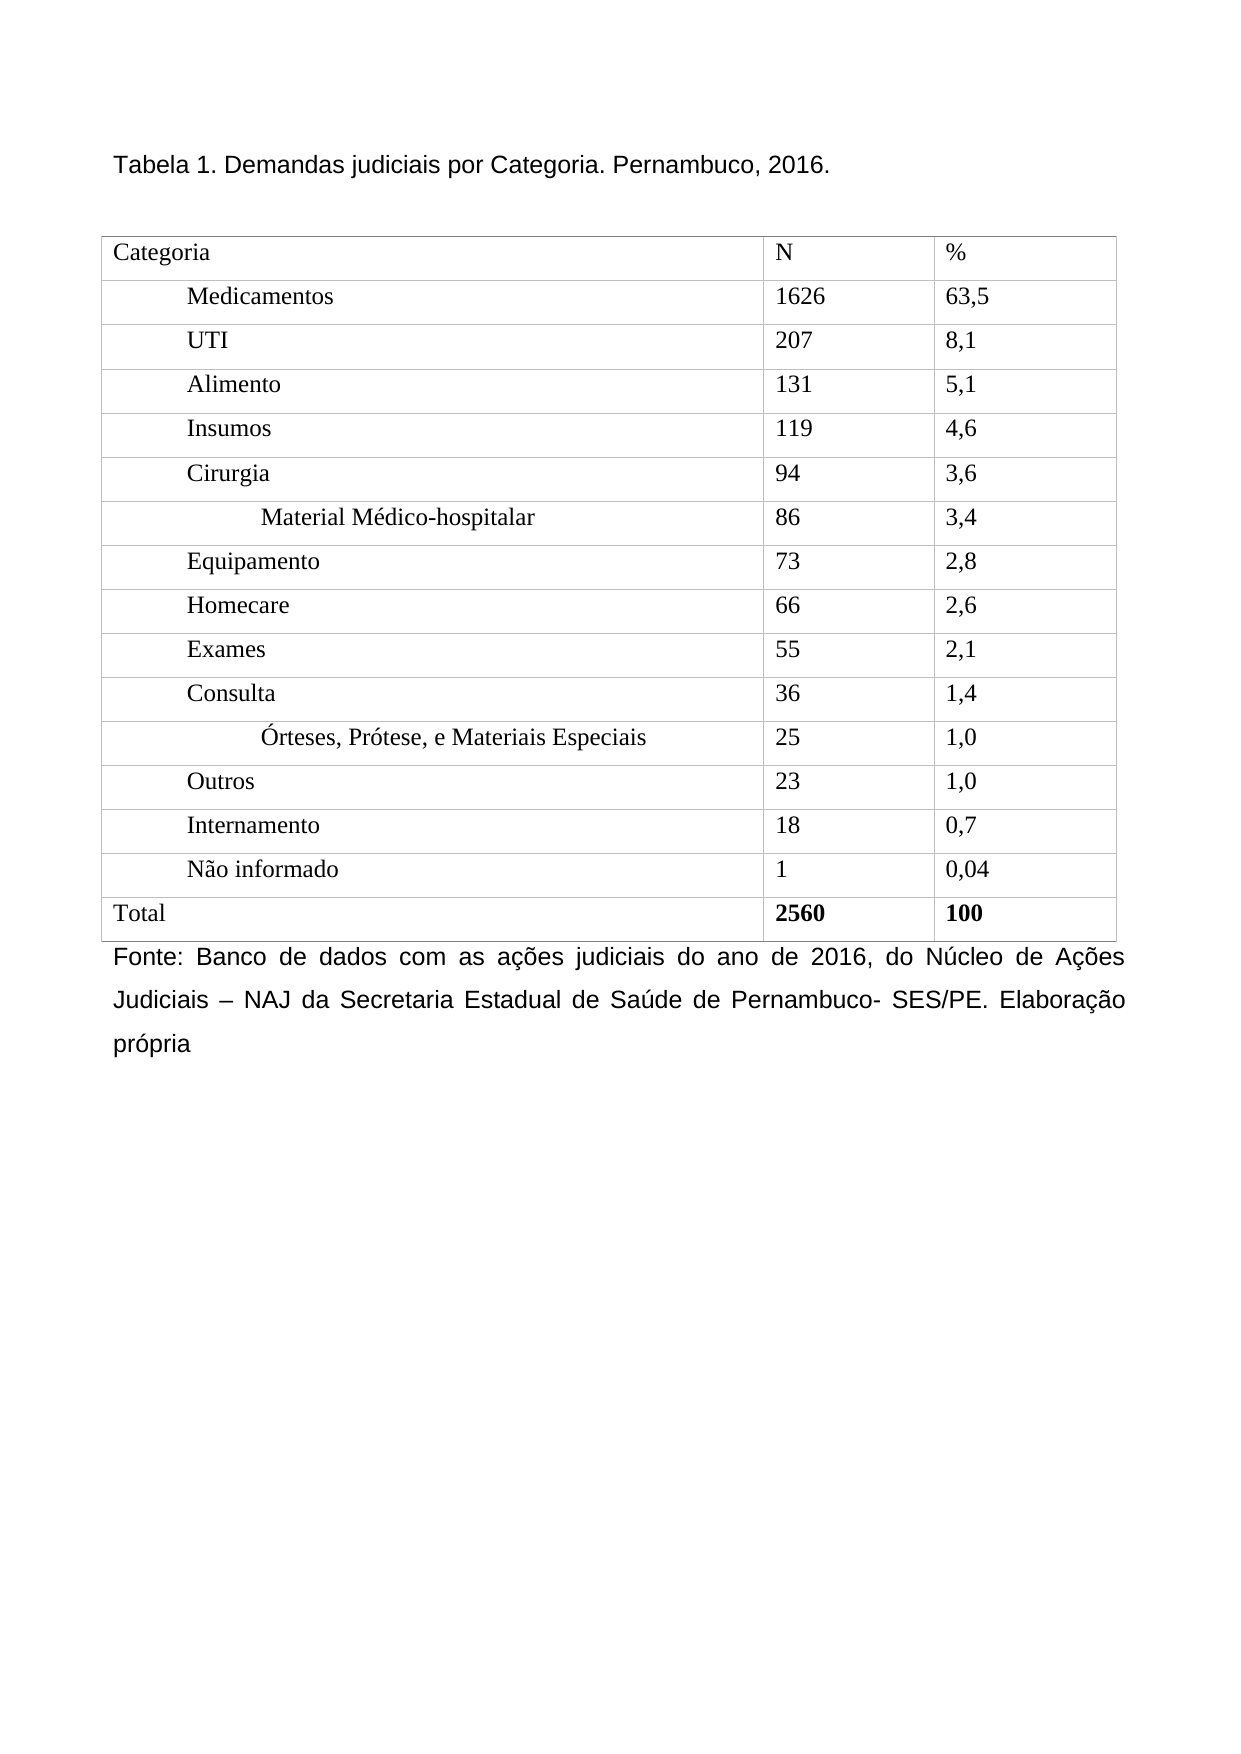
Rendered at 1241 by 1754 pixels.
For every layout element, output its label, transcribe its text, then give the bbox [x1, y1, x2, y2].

table_cell 36 [764, 678, 934, 721]
text Fonte: Banco de dados com as ações judiciais do ano de 2016, do Núcleo de Ações Judiciais – NAJ da Secretaria Estadual de Saúde de Pernambuco- SES/PE. Elaboração própria [113, 942, 1127, 1057]
table_cell 2,8 [935, 546, 1116, 589]
table_cell 131 [764, 370, 934, 412]
table_cell 25 [764, 722, 934, 765]
table_cell 0,7 [935, 810, 1116, 853]
table_cell Cirurgia [102, 458, 763, 501]
table_cell Insumos [102, 414, 763, 457]
table_cell 2,6 [935, 590, 1116, 633]
table_cell 100 [935, 898, 1116, 941]
table_cell Alimento [102, 370, 763, 412]
table_header Categoria [102, 237, 763, 280]
table_cell Medicamentos [102, 281, 763, 324]
table_cell Internamento [102, 810, 763, 853]
table_cell Total [102, 898, 763, 941]
table_cell 0,04 [935, 854, 1116, 897]
table_cell 4,6 [935, 414, 1116, 457]
table_cell 1,4 [935, 678, 1116, 721]
table_cell 18 [764, 810, 934, 853]
table_cell 2,1 [935, 634, 1116, 677]
table_cell Equipamento [102, 546, 763, 589]
table_cell 73 [764, 546, 934, 589]
table_cell 23 [764, 766, 934, 809]
table_cell 1 [764, 854, 934, 897]
table_cell 8,1 [935, 325, 1116, 368]
table_cell 3,4 [935, 502, 1116, 545]
table_cell UTI [102, 325, 763, 368]
table_header % [935, 237, 1116, 280]
table_cell 1626 [764, 281, 934, 324]
table_cell Exames [102, 634, 763, 677]
text Tabela 1. Demandas judiciais por Categoria. Pernambuco, 2016. [113, 150, 1127, 179]
table_header N [764, 237, 934, 280]
table_cell Homecare [102, 590, 763, 633]
table_cell 119 [764, 414, 934, 457]
table_cell 1,0 [935, 722, 1116, 765]
table_cell Órteses, Prótese, e Materiais Especiais [102, 722, 763, 765]
table_cell Não informado [102, 854, 763, 897]
table_cell 94 [764, 458, 934, 501]
table_cell 5,1 [935, 370, 1116, 412]
table_cell 55 [764, 634, 934, 677]
table_cell 63,5 [935, 281, 1116, 324]
table_cell 2560 [764, 898, 934, 941]
table_cell 1,0 [935, 766, 1116, 809]
table_cell 207 [764, 325, 934, 368]
table_cell 66 [764, 590, 934, 633]
table_cell Outros [102, 766, 763, 809]
table_cell 3,6 [935, 458, 1116, 501]
table_cell 86 [764, 502, 934, 545]
table_cell Material Médico-hospitalar [102, 502, 763, 545]
table_cell Consulta [102, 678, 763, 721]
